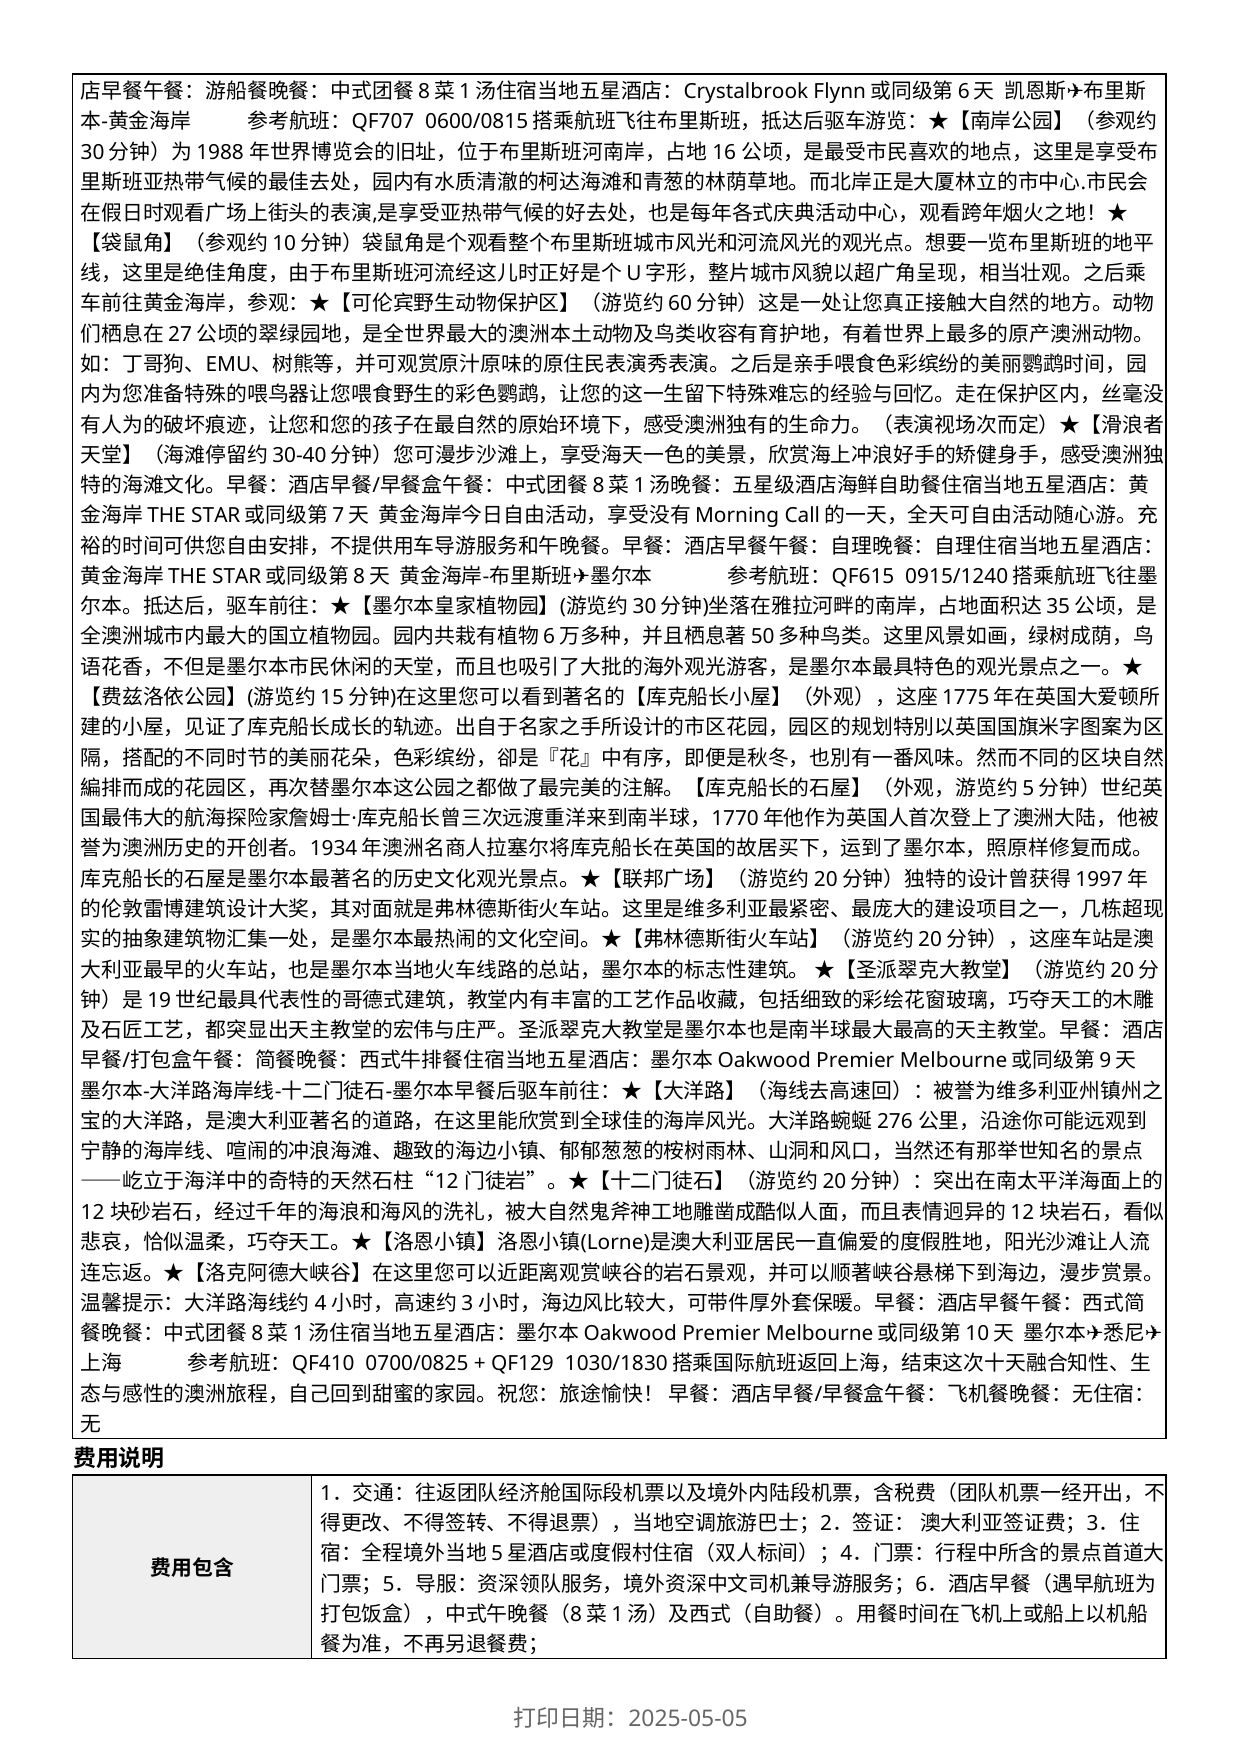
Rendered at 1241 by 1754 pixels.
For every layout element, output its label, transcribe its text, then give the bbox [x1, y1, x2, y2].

table_header 费用包含 [73, 1476, 311, 1658]
table_header 1．交通：往返团队经济舱国际段机票以及境外内陆段机票，含税费（团队机票一经开出，不得更改、不得签转、不得退票），当地空调旅游巴士； [312, 1476, 1165, 1658]
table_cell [73, 75, 1165, 1437]
text 费用说明 [73, 1440, 1167, 1473]
